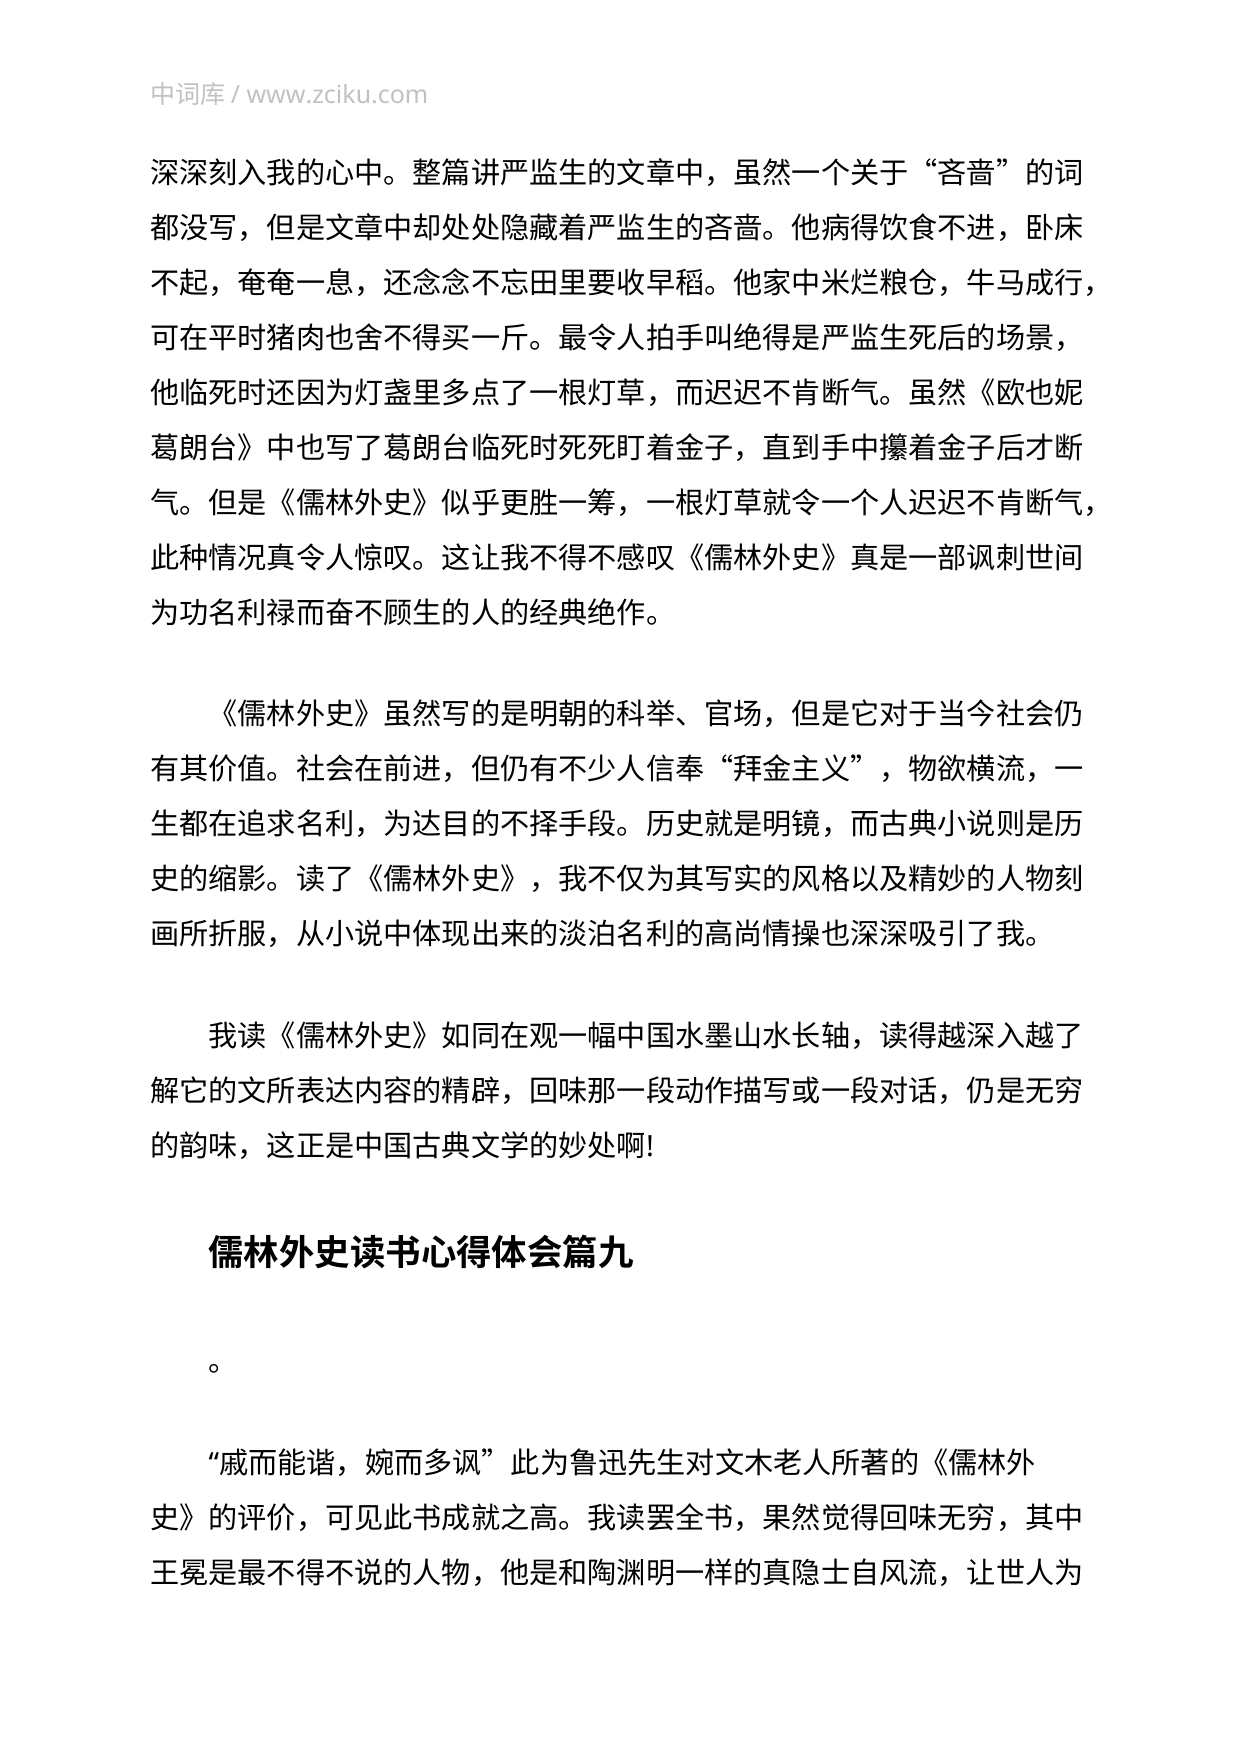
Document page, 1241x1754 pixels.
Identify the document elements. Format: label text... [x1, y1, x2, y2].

text 《儒林外史》虽然写的是明朝的科举、官场，但是它对于当今社会仍有其价值。社会在前进，但仍有不少人信奉“拜金主义”，物欲横流，一生都在追求名利，为达目的不择手段。历史就是明镜，而古典小说则是历史的缩影。读了《儒林外史》，我不仅为其写实的风格以及精妙的人物刻画所折服，从小说中体现出来的淡泊名利的高尚情操也深深吸引了我。 [150, 691, 1090, 953]
text 我读《儒林外史》如同在观一幅中国水墨山水长轴，读得越深入越了解它的文所表达内容的精辟，回味那一段动作描写或一段对话，仍是无穷的韵味，这正是中国古典文学的妙处啊! [150, 1012, 1090, 1164]
text 儒林外史读书心得体会篇九 [150, 1224, 1090, 1275]
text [150, 1439, 1090, 1591]
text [150, 150, 1090, 631]
text 。 [150, 1337, 1090, 1380]
